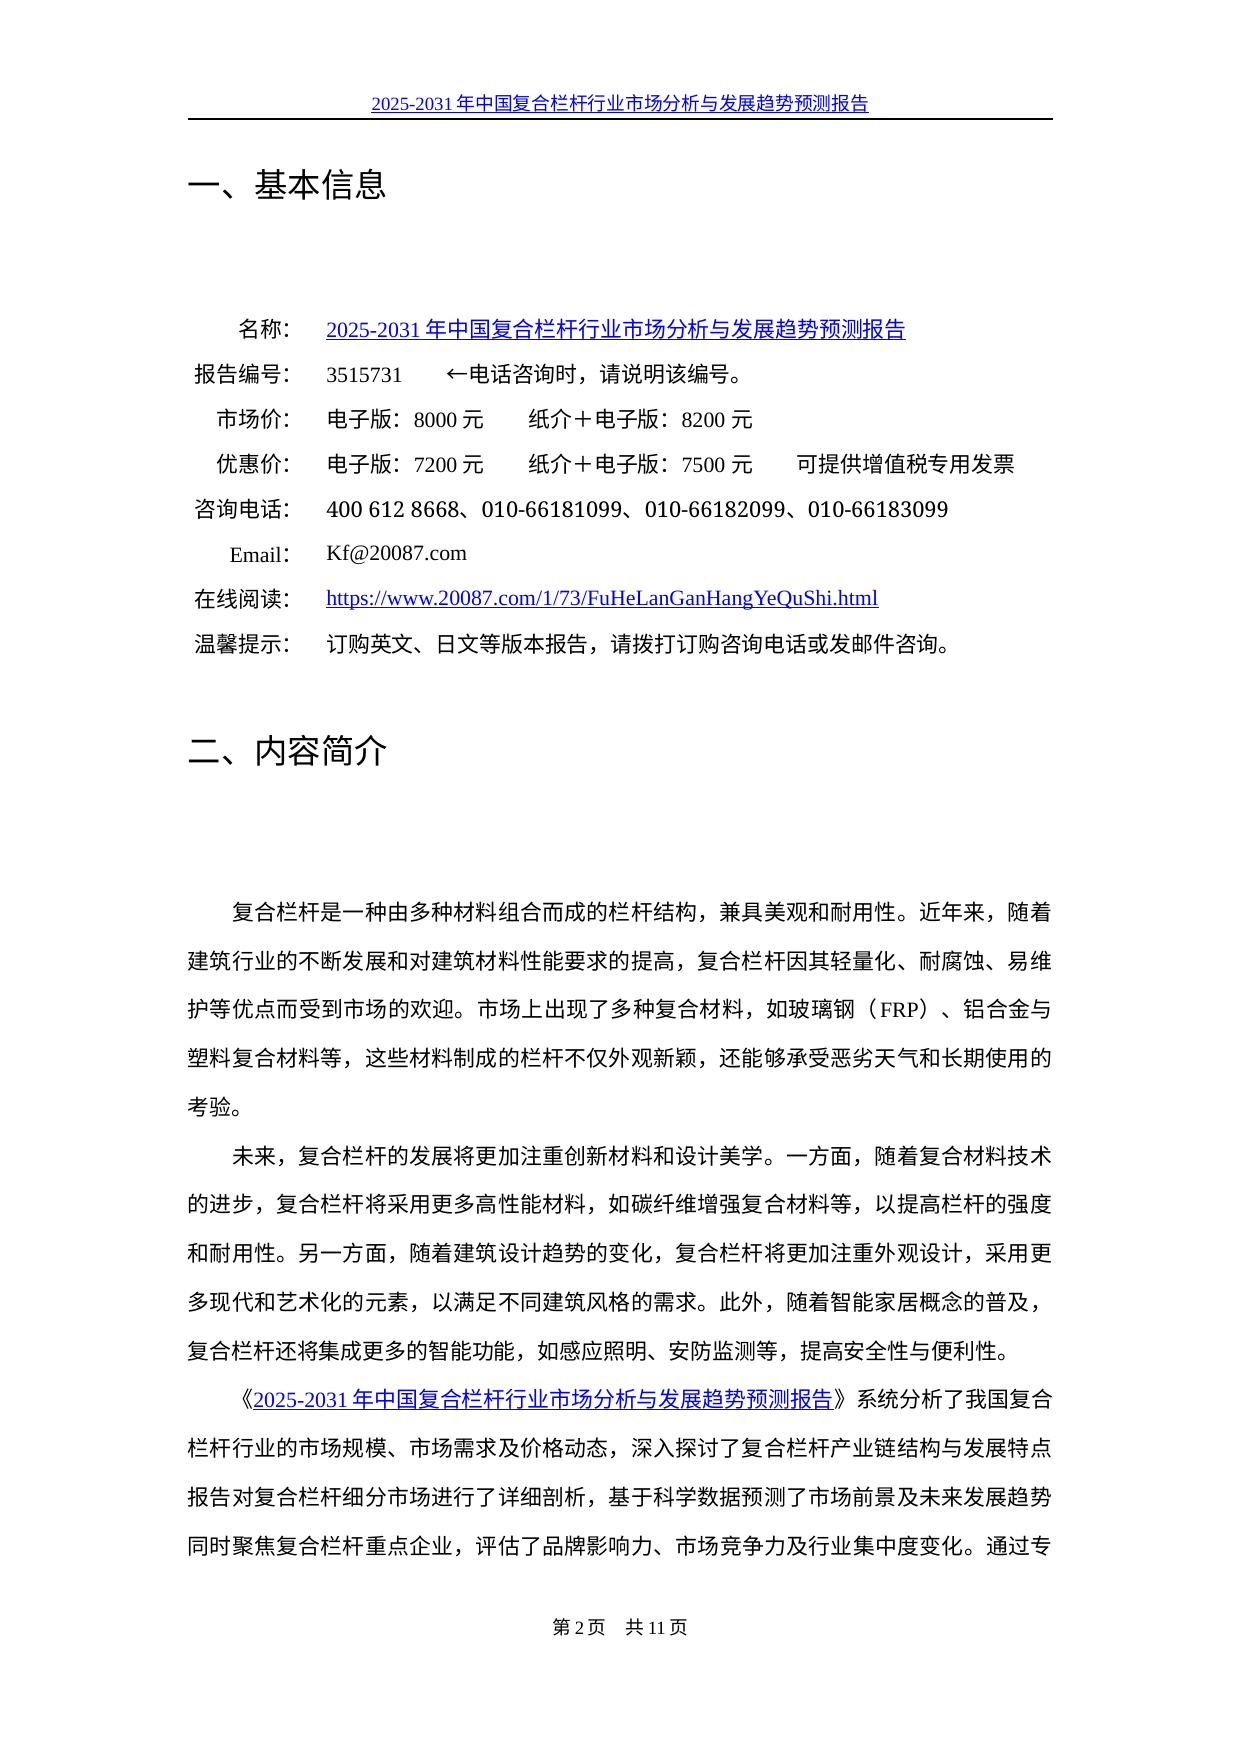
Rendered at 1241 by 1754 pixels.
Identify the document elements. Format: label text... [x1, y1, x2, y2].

table_cell 电子版：7200 元 纸介＋电子版：7500 元 可提供增值税专用发票 [315, 447, 1073, 492]
table_cell 在线阅读： [167, 582, 315, 627]
table_cell 咨询电话： [167, 492, 315, 537]
table_cell Email： [167, 537, 315, 582]
table_cell [315, 582, 1073, 627]
table_cell 订购英文、日文等版本报告，请拨打订购咨询电话或发邮件咨询。 [315, 627, 1073, 672]
table_cell 3515731 ←电话咨询时，请说明该编号。 [315, 357, 1073, 402]
table_header 2025-2031年中国复合栏杆行业市场分析与发展趋势预测报告 [315, 312, 1073, 357]
title 一、基本信息 [187, 150, 1053, 215]
table_header 名称： [167, 312, 315, 357]
table_cell 电子版：8000 元 纸介＋电子版：8200 元 [315, 402, 1073, 447]
table_cell Kf@20087.com [315, 537, 1073, 582]
title 二、内容简介 [187, 717, 1053, 782]
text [187, 894, 1053, 1561]
table_cell 市场价： [167, 402, 315, 447]
table_cell 温馨提示： [167, 627, 315, 672]
table_cell 报告编号： [167, 357, 315, 402]
table_cell 400 612 8668、010-66181099、010-66182099、010-66183099 [315, 492, 1073, 537]
table_cell 优惠价： [167, 447, 315, 492]
